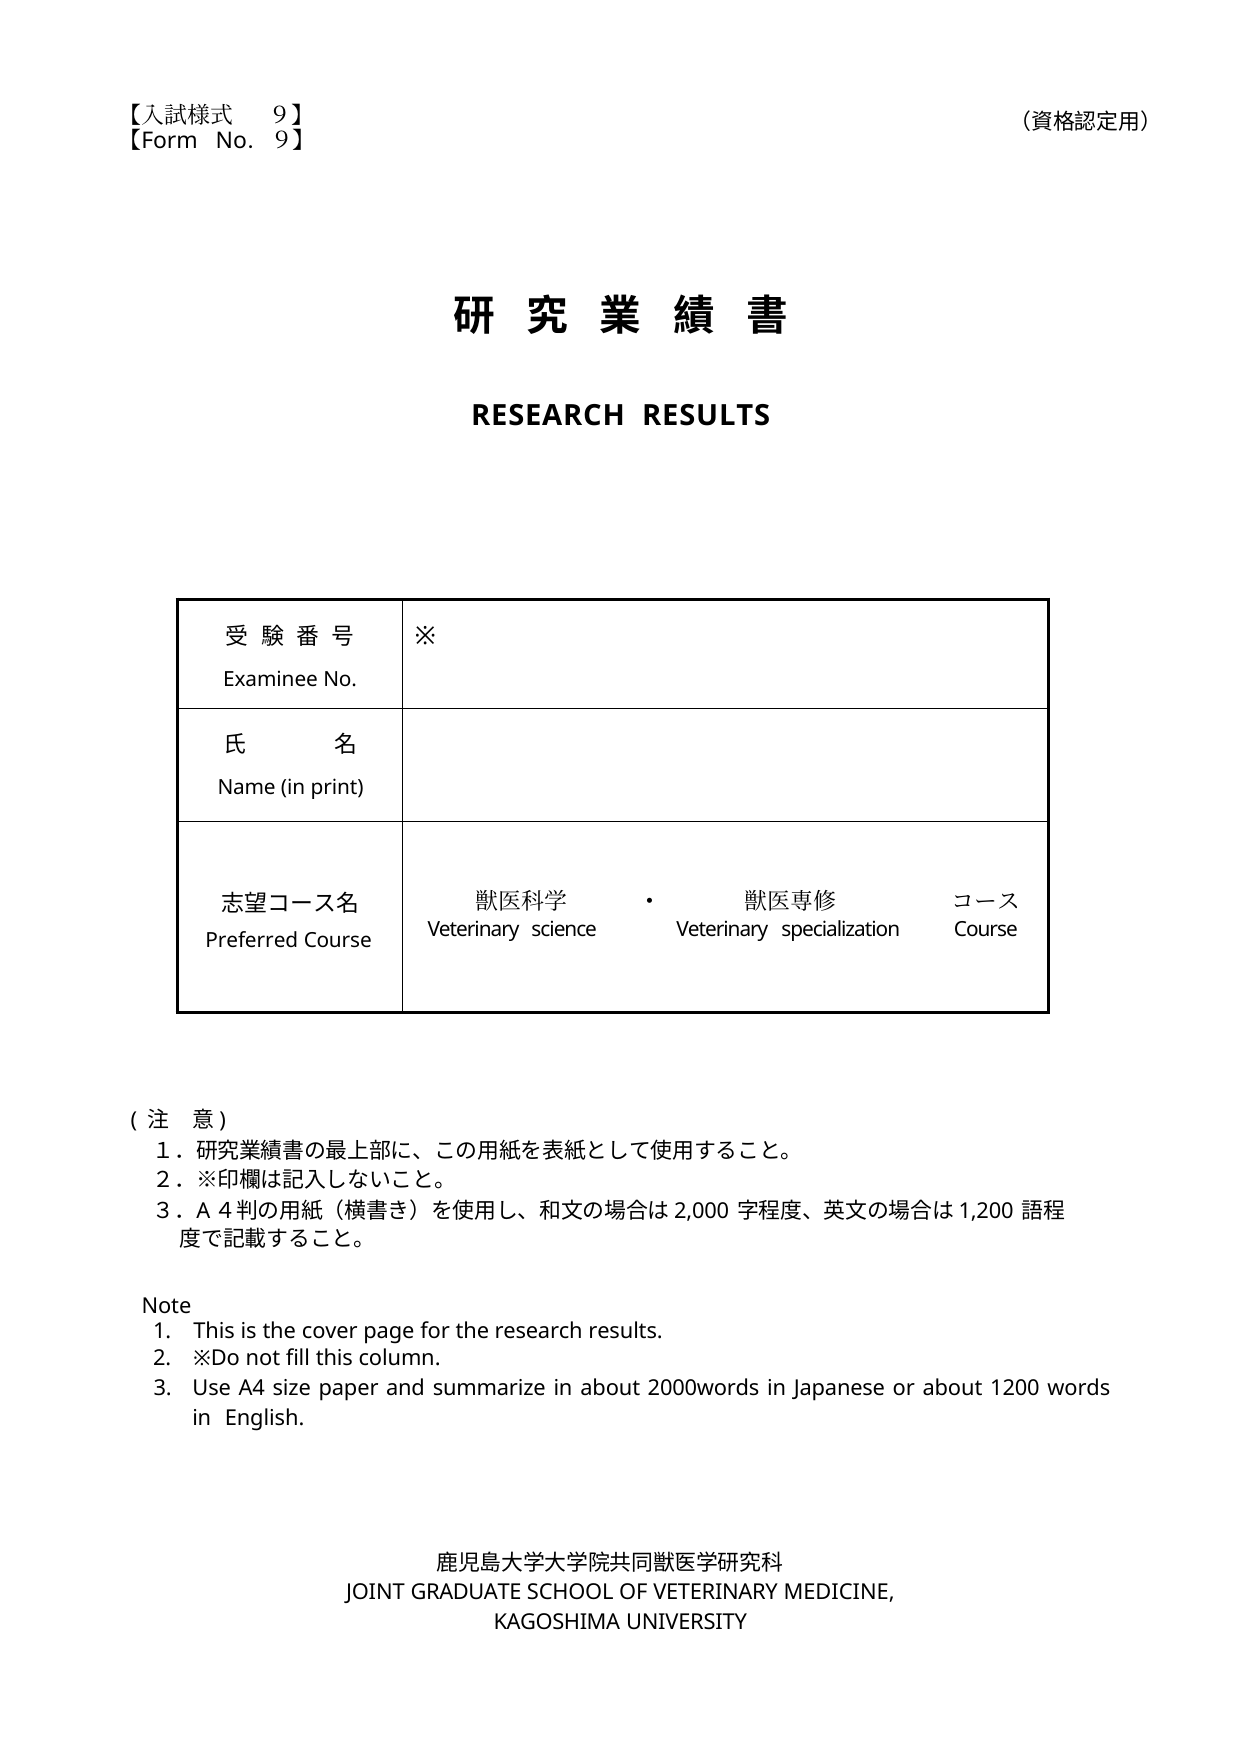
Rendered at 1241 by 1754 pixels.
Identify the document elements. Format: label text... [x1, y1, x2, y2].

table_cell [403, 709, 1047, 821]
text Note [141, 1292, 1122, 1318]
text ３．A４判の用紙（横書き）を使用し、和文の場合は2,000 字程度、英文の場合は1,200 語程度で記載すること。 [152, 1196, 1083, 1253]
text １．研究業績書の最上部に、この用紙を表紙として使用すること。 [152, 1136, 1122, 1164]
text RESEARCH RESULTS [119, 363, 1122, 442]
table_cell 氏名 Name (in print) [179, 709, 402, 821]
text JOINT GRADUATE SCHOOL OF VETERINARY MEDICINE, [118, 1576, 1122, 1606]
text 研 究 業 績 書 [119, 267, 1122, 347]
text 【Form No．９】 [118, 128, 1122, 153]
table_cell 獣医科学 ・ 獣医専修 コース Veterinary science Veterinary specialization Course [403, 822, 1047, 1011]
table_header ※ [403, 601, 1047, 707]
text ( 注 意 ) [130, 1102, 1122, 1134]
text ２．※印欄は記入しないこと。 [152, 1164, 1122, 1193]
text 鹿児島大学大学院共同獣医学研究科 [277, 1547, 942, 1576]
text 【入試様式 ９】 [118, 103, 1122, 128]
table_cell 志望コース名 Preferred Course [179, 822, 402, 1011]
list ※Do not fill this column. [153, 1343, 1122, 1371]
list This is the cover page for the research results. [153, 1318, 1122, 1343]
table_header 受験番号 Examinee No. [179, 601, 402, 707]
text KAGOSHIMA UNIVERSITY [118, 1606, 1122, 1636]
list Use A4 size paper and summarize in about 2000words in Japanese or about 1200 words in English. [153, 1372, 1111, 1432]
